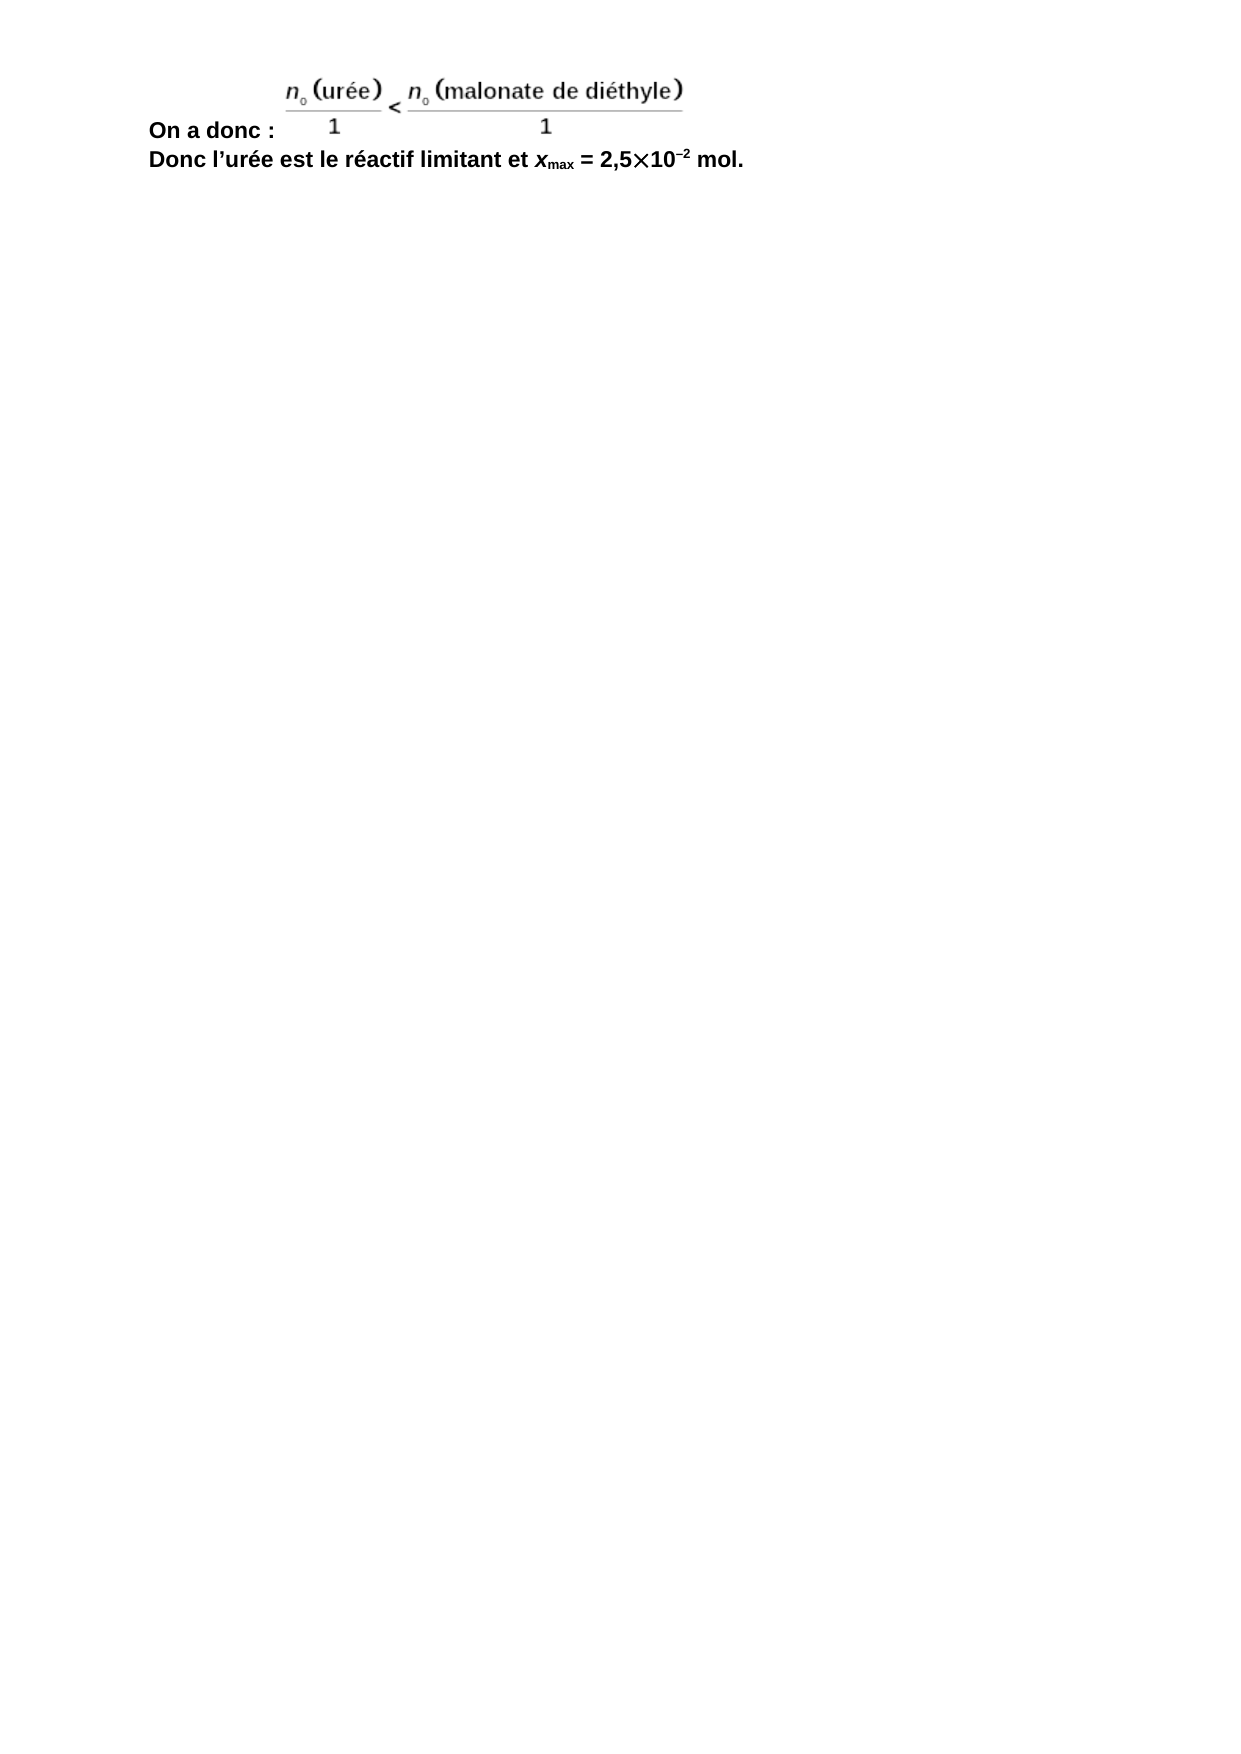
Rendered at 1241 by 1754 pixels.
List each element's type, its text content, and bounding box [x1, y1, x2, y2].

list Donc l’urée est le réactif limitant et xmax = 2,510–2 mol. [119, 146, 1165, 172]
list On a donc : [119, 75, 1165, 144]
